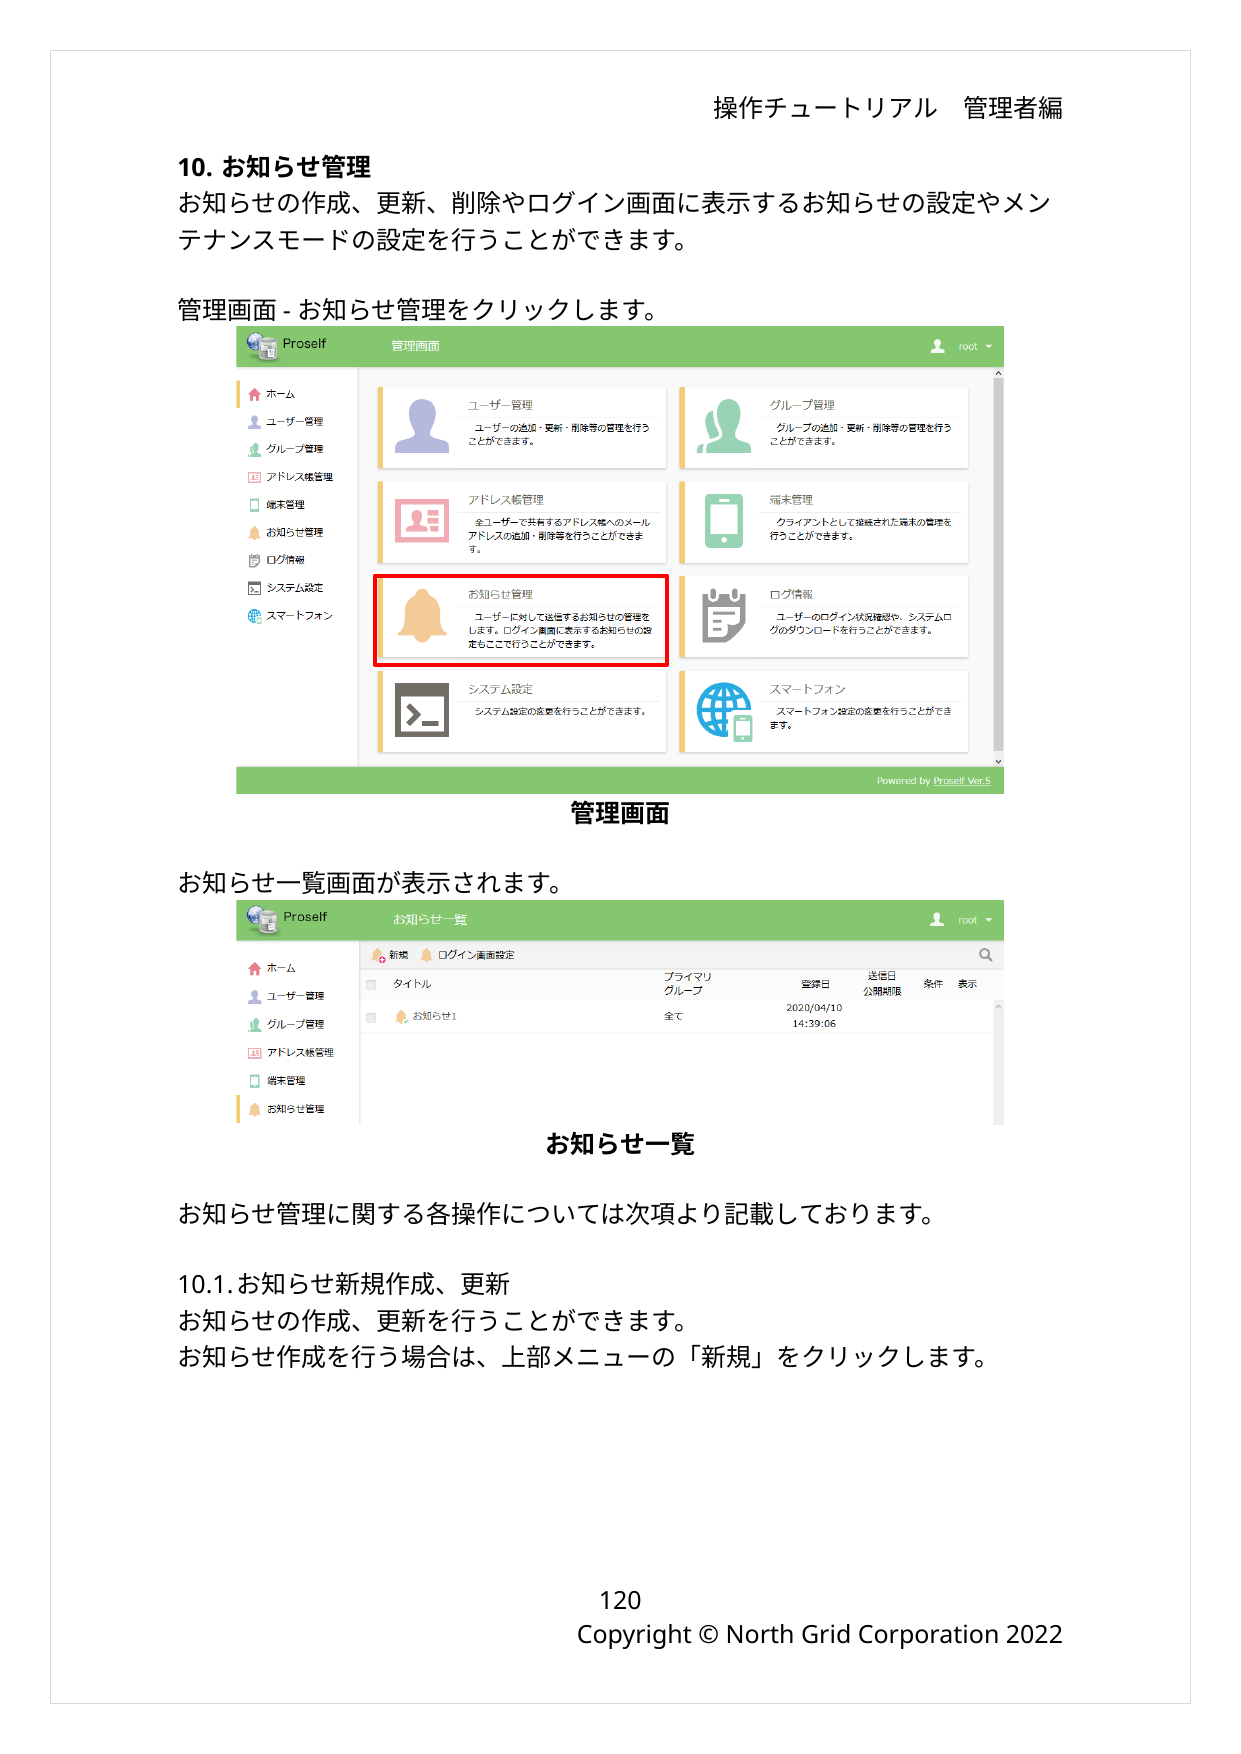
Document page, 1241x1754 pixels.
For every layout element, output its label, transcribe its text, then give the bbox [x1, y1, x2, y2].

picture [236, 900, 1004, 1125]
text 管理画面 [177, 793, 1063, 830]
subtitle お知らせ新規作成、更新 [177, 1265, 1063, 1301]
text お知らせ一覧画面が表示されます。 [177, 864, 1063, 900]
text お知らせの作成、更新を行うことができます。 [177, 1301, 1063, 1337]
text 管理画面 - お知らせ管理をクリックします。 [177, 291, 1063, 327]
text お知らせの作成、更新、削除やログイン画面に表示するお知らせの設定やメンテナンスモードの設定を行うことができます。 [177, 184, 1063, 256]
text お知らせ一覧 [177, 1124, 1063, 1160]
picture [236, 326, 1004, 794]
text お知らせ作成を行う場合は、上部メニューの「新規」をクリックします。 [177, 1337, 1063, 1373]
subtitle お知らせ管理 [177, 148, 1063, 184]
text お知らせ管理に関する各操作については次項より記載しております。 [177, 1194, 1063, 1231]
